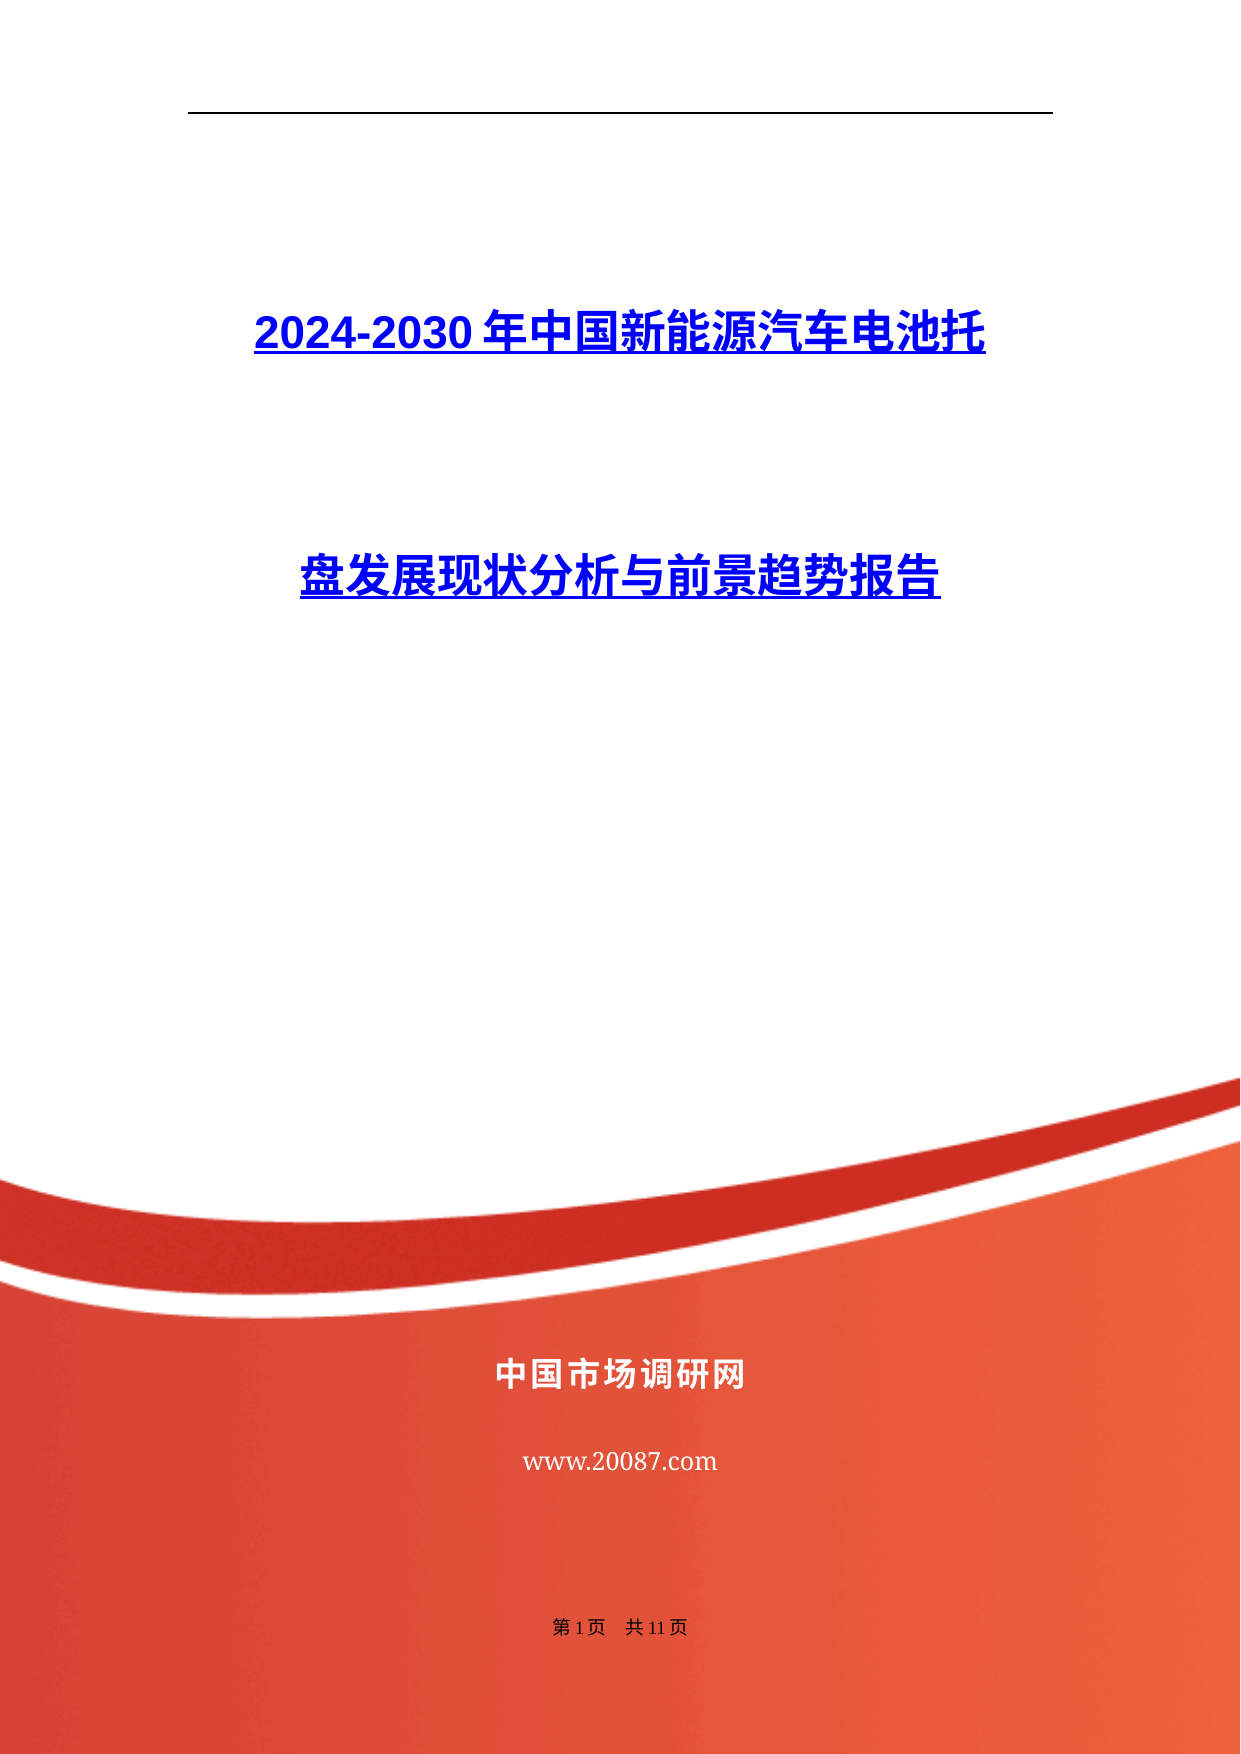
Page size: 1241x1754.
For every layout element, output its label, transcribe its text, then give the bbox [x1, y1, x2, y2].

table_header 2024-2030年中国新能源汽车电池托盘发展现状分析与前景趋势报告 [188, 207, 1053, 773]
picture [0, 1006, 1241, 1754]
text www.20087.com [187, 1428, 1053, 1493]
subtitle 中国市场调研网 [187, 1339, 1053, 1404]
